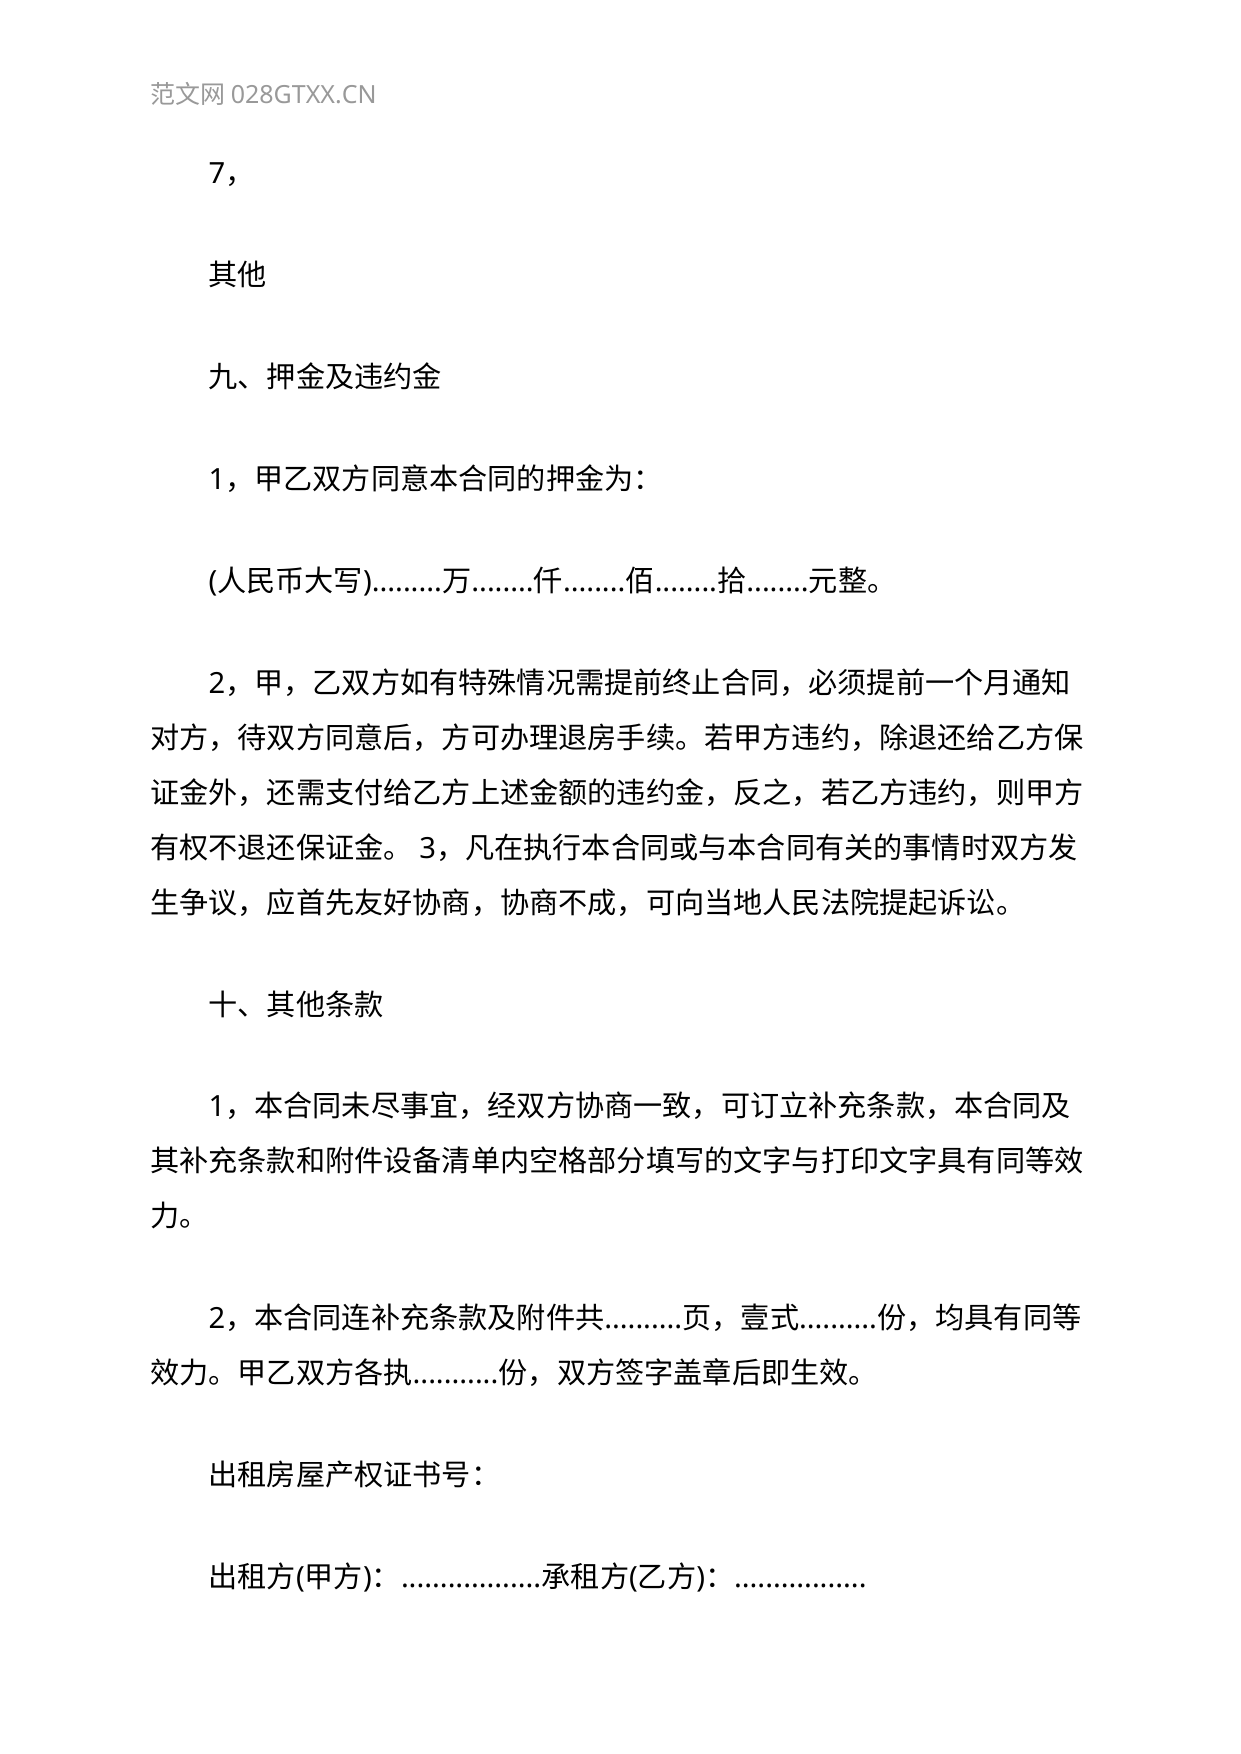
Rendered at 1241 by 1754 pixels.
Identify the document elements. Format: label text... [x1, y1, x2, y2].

text 十、其他条款 [150, 981, 1090, 1023]
text 其他 [150, 252, 1090, 294]
text 出租房屋产权证书号： [150, 1451, 1090, 1494]
text (人民币大写).........万........仟........佰........拾........元整。 [150, 557, 1090, 600]
text 7， [150, 150, 1090, 192]
text 出租方(甲方)：..................承租方(乙方)：................. [150, 1553, 1090, 1596]
text 1，甲乙双方同意本合同的押金为： [150, 456, 1090, 498]
text 2，甲，乙双方如有特殊情况需提前终止合同，必须提前一个月通知对方，待双方同意后，方可办理退房手续。若甲方违约，除退还给乙方保证金外，还需支付给乙方上述金额的违约金，反之，若乙方违约，则甲方有权不退还保证金。 3，凡在执行本合同或与本合同有关的事情时双方发生争议，应首先友好协商，协商不成，可向当地人民法院提起诉讼。 [150, 659, 1090, 922]
text 2，本合同连补充条款及附件共..........页，壹式..........份，均具有同等效力。甲乙双方各执...........份，双方签字盖章后即生效。 [150, 1294, 1090, 1392]
text 1，本合同未尽事宜，经双方协商一致，可订立补充条款，本合同及其补充条款和附件设备清单内空格部分填写的文字与打印文字具有同等效力。 [150, 1083, 1090, 1235]
text 九、押金及违约金 [150, 354, 1090, 396]
